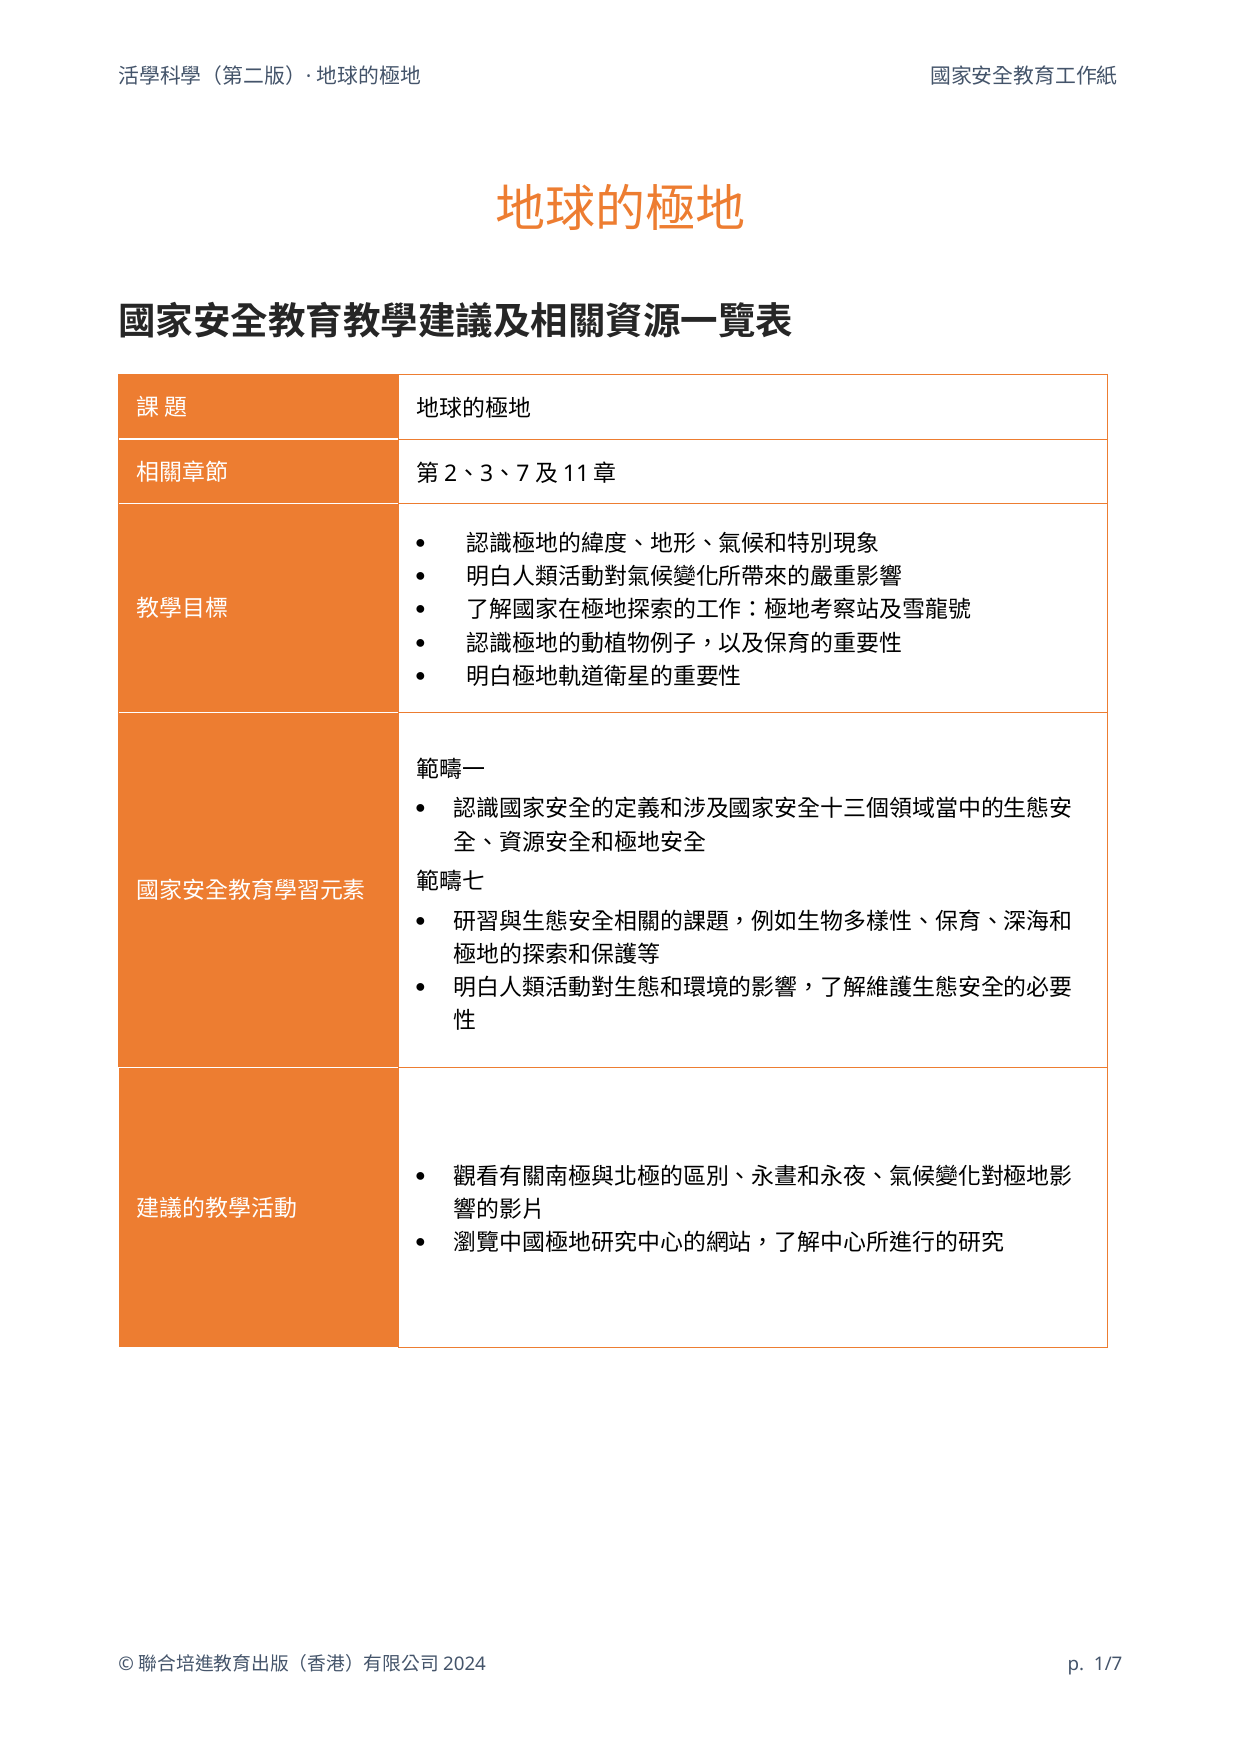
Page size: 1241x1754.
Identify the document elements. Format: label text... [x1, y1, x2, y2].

table_cell 建議的教學活動 [119, 1068, 398, 1347]
table_cell 認識極地的緯度、地形、氣候和特別現象 明白人類活動對氣候變化所帶來的嚴重影響 了解國家在極地探索的工作：極地考察站及雪龍號 認識極地的動植物例子，以及保育的重要性 明白極地軌道衛星的重要性 [399, 504, 1107, 712]
title 地球的極地 [118, 168, 1122, 241]
table_header 地球的極地 [399, 375, 1107, 438]
table_header 課 題 [119, 375, 398, 438]
table_cell 觀看有關南極與北極的區別、永晝和永夜、氣候變化對極地影響的影片 瀏覽中國極地研究中心的網站，了解中心所進行的研究 [399, 1068, 1107, 1347]
table_cell 國家安全教育學習元素 [119, 713, 398, 1067]
table_cell 教學目標 [119, 504, 398, 712]
table_cell 第2、3、7 及11章 [399, 440, 1107, 503]
text 國家安全教育教學建議及相關資源一覽表 [118, 291, 1122, 345]
table_cell 範疇一 認識國家安全的定義和涉及國家安全十三個領域當中的生態安全、資源安全和極地安全 範疇七 研習與生態安全相關的課題，例如生物多樣性、保育、深海和極地的探索和保護等 明白人類活動對生態和環境的影響，了解維護生態安全的必要性 [399, 713, 1107, 1067]
table_cell 相關章節 [119, 440, 398, 503]
